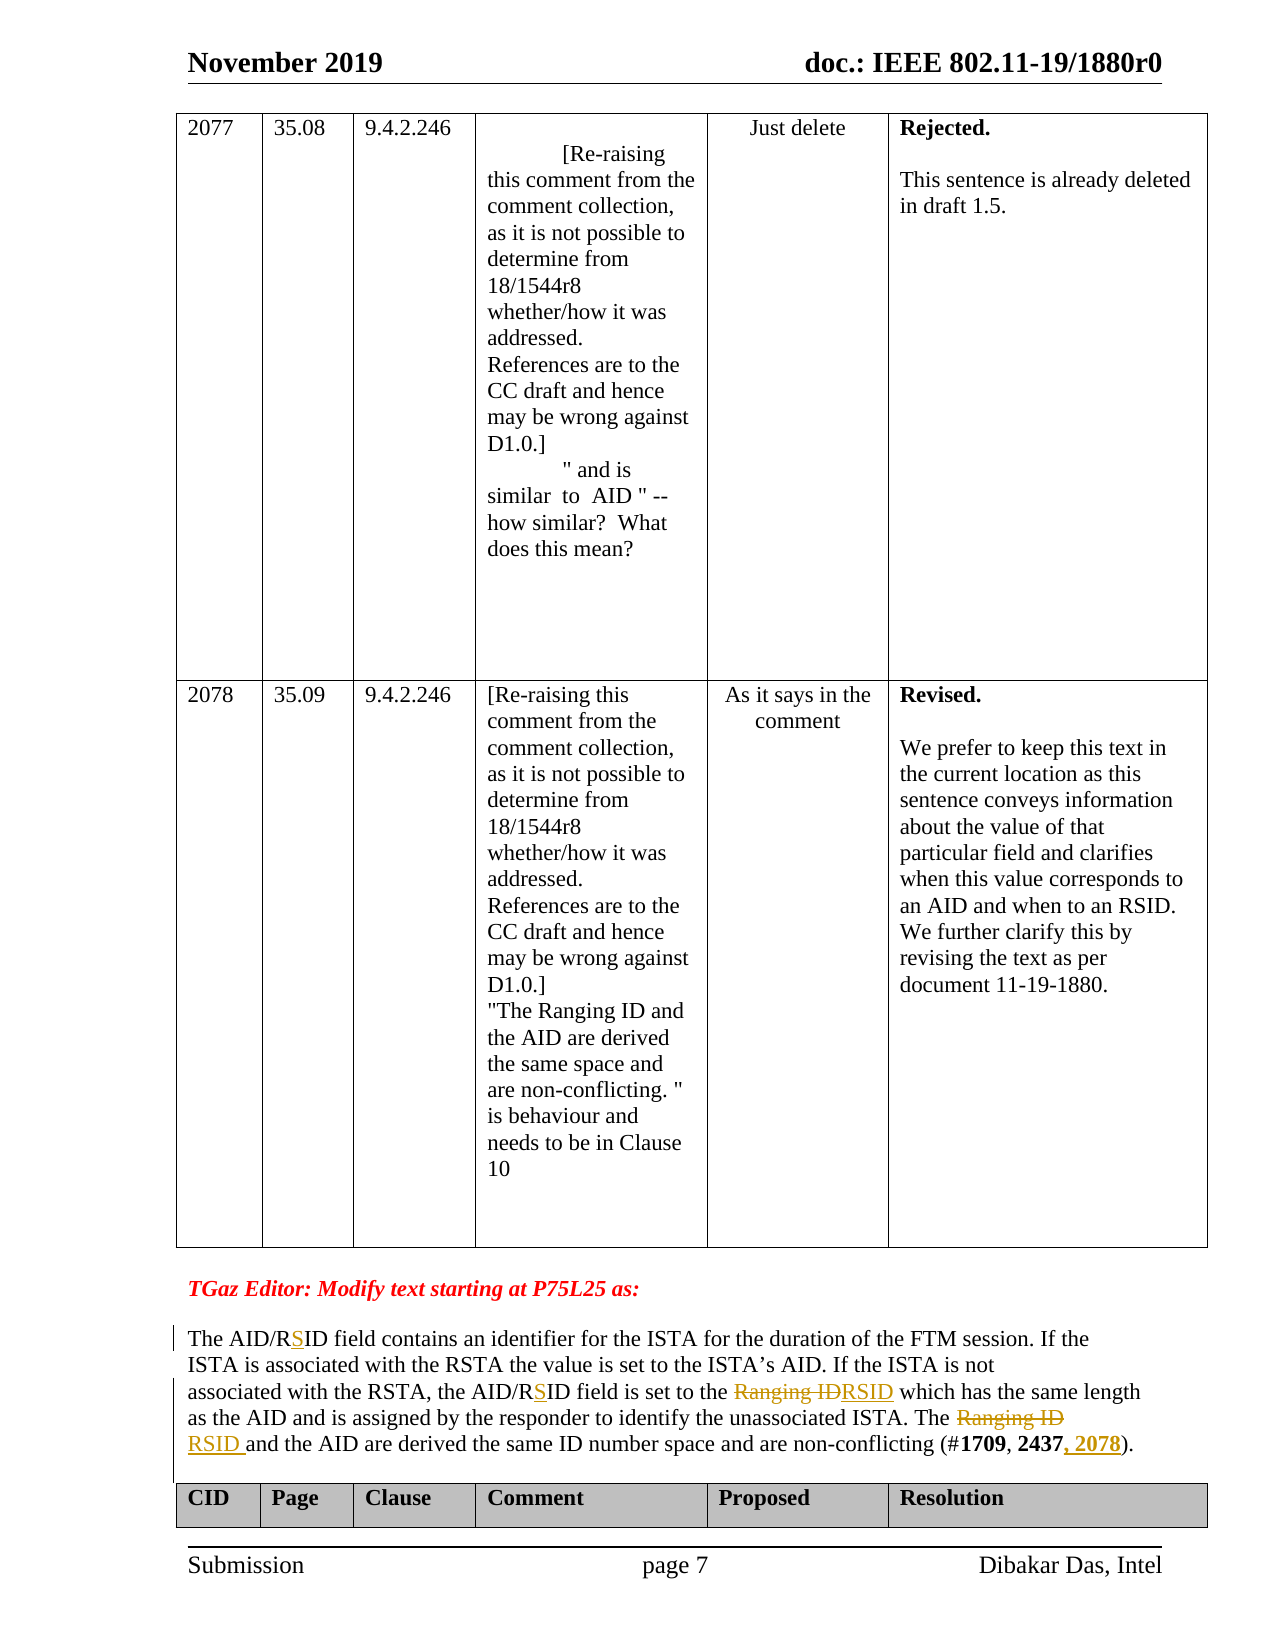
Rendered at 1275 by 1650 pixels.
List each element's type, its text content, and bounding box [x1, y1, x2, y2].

table_cell 35.09 [263, 681, 353, 1247]
table_cell 9.4.2.246 [354, 114, 475, 680]
table_cell Just delete [708, 114, 888, 680]
table_cell As it says in the comment [708, 681, 888, 1247]
table_header Resolution [889, 1484, 1207, 1527]
table_cell 2078 [177, 681, 262, 1247]
table_header Clause [354, 1484, 475, 1527]
table_cell [Re-raising this comment from the comment collection, as it is not possible to determine from 18/1544r8 whether/how it was addressed. References are to the CC draft and hence may be wrong against D1.0.] " and is similar to AID " -- how similar? What does this mean? [476, 114, 707, 680]
text The AID/RID field contains an identifier for the ISTA for the duration of the FTM session. If the ISTA is associated with the RSTA the value is set to the ISTA’s AID. If the ISTA is not associated with the RSTA, the AID/RID field is set to the which has the same length as the AID and is assigned by the responder to identify the unassociated ISTA. The and the AID are derived the same ID number space and are non-conflicting (#1709, 2437). [187, 1325, 1162, 1457]
table_cell 2077 [177, 114, 262, 680]
table_cell Rejected. This sentence is already deleted in draft 1.5. [889, 114, 1207, 680]
table_cell 9.4.2.246 [354, 681, 475, 1247]
table_header Page [261, 1484, 353, 1527]
table_cell [Re-raising this comment from the comment collection, as it is not possible to determine from 18/1544r8 whether/how it was addressed. References are to the CC draft and hence may be wrong against D1.0.] "The Ranging ID and the AID are derived the same space and are non-conflicting. " is behaviour and needs to be in Clause 10 [476, 681, 707, 1247]
table_cell Revised. We prefer to keep this text in the current location as this sentence conveys information about the value of that particular field and clarifies when this value corresponds to an AID and when to an RSID. We further clarify this by revising the text as per document 11-19-1880. [889, 681, 1207, 1247]
table_header Proposed Change [708, 1484, 888, 1527]
table_header Comment [476, 1484, 707, 1527]
table_header CID [177, 1484, 260, 1527]
text TGaz Editor: Modify text starting at P75L25 as: [187, 1275, 1162, 1301]
table_cell 35.08 [263, 114, 353, 680]
